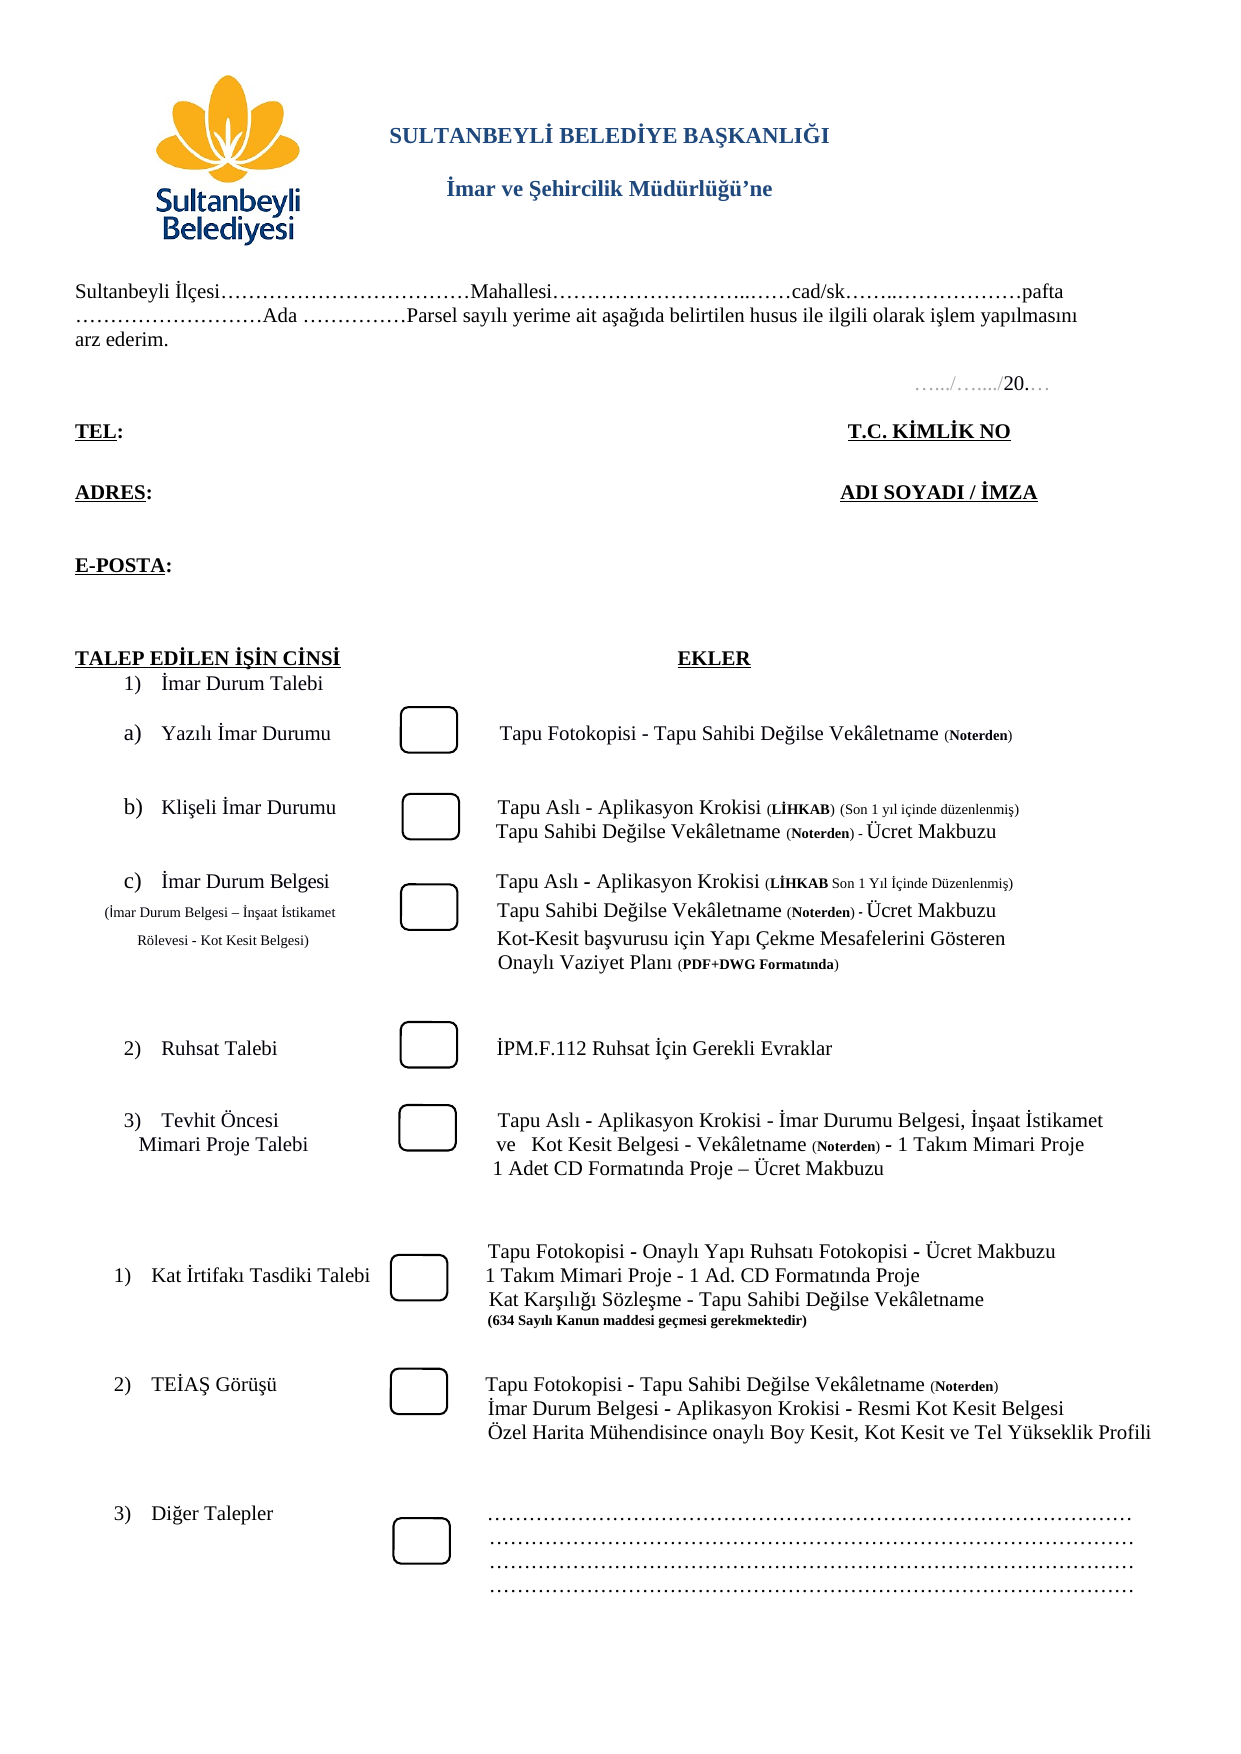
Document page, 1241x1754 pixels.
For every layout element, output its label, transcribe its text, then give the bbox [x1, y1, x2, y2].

picture [156, 75, 300, 246]
text ….../…..../20.… [75, 371, 1133, 395]
text SULTANBEYLİ BELEDİYE BAŞKANLIĞI [351, 122, 868, 149]
text E-POSTA: [75, 553, 1133, 577]
text ADRES: ADI SOYADI / İMZA [75, 480, 1143, 504]
text TALEP EDİLEN İŞİN CİNSİ EKLER [75, 646, 1143, 670]
text Sultanbeyli İlçesi………………………………Mahallesi………………………..……cad/sk……..………………pafta [75, 278, 1143, 303]
text arz ederim. [75, 327, 1143, 351]
table_header İmar Durum Talebi Yazılı İmar Durumu Tapu Fotokopisi - Tapu Sahibi Değilse Vekâletname (Noterden) Klişeli İmar Durumu Tapu Aslı - Aplikasyon Krokisi (LİHKAB) (Son 1 yıl içinde düzenlenmiş) Tapu Sahibi Değilse Vekâletname (Noterden) - Ücret Makbuzu İmar Durum Belgesi Tapu Aslı - Aplikasyon Krokisi (LİHKAB Son 1 Yıl İçinde Düzenlenmiş) (İmar Durum Belgesi – İnşaat İstikamet Tapu Sahibi Değilse Vekâletname (Noterden) - Ücret Makbuzu Rölevesi - Kot Kesit Belgesi) Kot-Kesit başvurusu için Yapı Çekme Mesafelerini Gösteren Onaylı Vaziyet Planı (PDF+DWG Formatında) [75, 670, 1240, 1036]
text İmar ve Şehircilik Müdürlüğü’ne [351, 175, 868, 201]
text ………………………Ada ……………Parsel sayılı yerime ait aşağıda belirtilen husus ile ilgili olarak işlem yapılmasını [75, 303, 1143, 327]
table_cell Ruhsat Talebi İPM.F.112 Ruhsat İçin Gerekli Evraklar Tevhit Öncesi Tapu Aslı - Aplikasyon Krokisi - İmar Durumu Belgesi, İnşaat İstikamet Mimari Proje Talebi ve Kot Kesit Belgesi - Vekâletname (Noterden) - 1 Takım Mimari Proje 1 Adet CD Formatında Proje – Ücret Makbuzu [75, 1036, 1240, 1653]
text TEL: T.C. KİMLİK NO [75, 419, 1143, 443]
